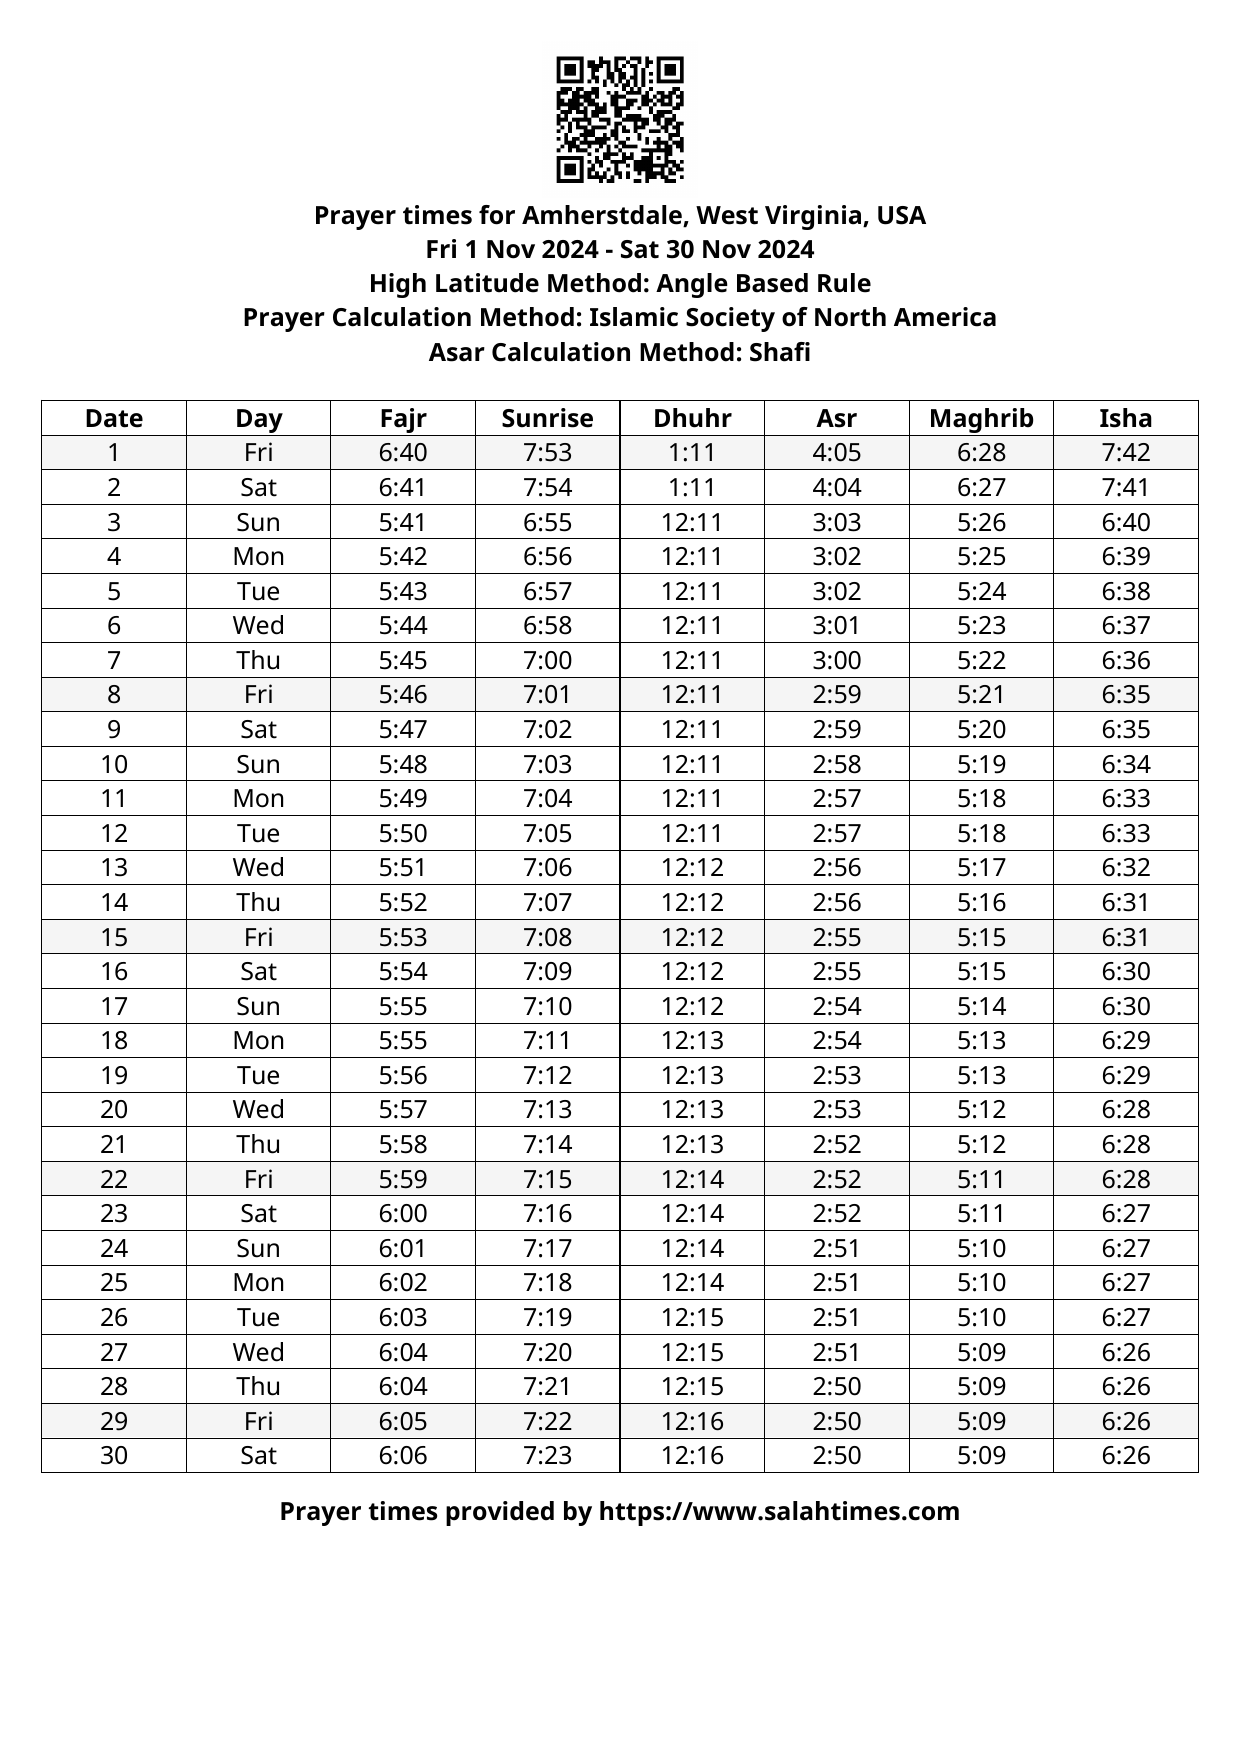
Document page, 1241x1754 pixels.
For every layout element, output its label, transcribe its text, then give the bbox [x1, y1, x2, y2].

table_header Date [42, 401, 186, 434]
table_cell 2:57 [765, 816, 909, 849]
table_cell 7:19 [476, 1300, 619, 1334]
table_cell 7:21 [476, 1369, 619, 1403]
table_cell 6:58 [476, 609, 619, 642]
table_cell 6:05 [331, 1404, 475, 1437]
table_cell 27 [42, 1335, 186, 1368]
table_cell 12:14 [621, 1196, 764, 1230]
table_cell 2:50 [765, 1404, 909, 1437]
table_cell 5:55 [331, 1024, 475, 1057]
table_cell 13 [42, 851, 186, 884]
table_cell 7 [42, 643, 186, 677]
table_cell 5:18 [910, 781, 1053, 815]
table_cell 5:49 [331, 781, 475, 815]
table_cell 3:01 [765, 609, 909, 642]
table_cell Sun [187, 747, 330, 780]
table_cell 6:40 [331, 436, 475, 469]
table_cell 5:16 [910, 885, 1053, 919]
table_cell 5:15 [910, 920, 1053, 953]
table_cell Mon [187, 1024, 330, 1057]
table_cell Fri [187, 436, 330, 469]
table_cell 28 [42, 1369, 186, 1403]
table_cell 8 [42, 678, 186, 711]
table_cell 2:52 [765, 1196, 909, 1230]
table_cell Mon [187, 781, 330, 815]
table_cell 7:23 [476, 1439, 619, 1472]
table_cell 2:55 [765, 920, 909, 953]
table_cell 12:15 [621, 1335, 764, 1368]
table_cell 2:58 [765, 747, 909, 780]
table_cell 6:36 [1054, 643, 1198, 677]
table_cell 7:54 [476, 470, 619, 504]
table_cell 12:11 [621, 781, 764, 815]
table_cell 4:05 [765, 436, 909, 469]
table_cell 12:12 [621, 954, 764, 988]
table_cell 6:02 [331, 1266, 475, 1299]
table_cell 1 [42, 436, 186, 469]
table_cell 5:25 [910, 539, 1053, 573]
table_cell 6:33 [1054, 816, 1198, 849]
table_cell 2:53 [765, 1058, 909, 1092]
table_cell 7:09 [476, 954, 619, 988]
table_cell 5:55 [331, 989, 475, 1022]
table_cell 12:12 [621, 851, 764, 884]
table_cell 12:11 [621, 574, 764, 607]
table_cell 3:00 [765, 643, 909, 677]
table_cell 5:54 [331, 954, 475, 988]
table_cell 5:42 [331, 539, 475, 573]
table_cell 6:04 [331, 1335, 475, 1368]
table_cell 6:29 [1054, 1058, 1198, 1092]
table_cell 5:22 [910, 643, 1053, 677]
table_cell 12:12 [621, 885, 764, 919]
table_cell 5:13 [910, 1058, 1053, 1092]
table_cell 1:11 [621, 470, 764, 504]
table_cell 3:02 [765, 574, 909, 607]
table_cell 3 [42, 505, 186, 538]
table_cell Mon [187, 1266, 330, 1299]
table_cell Fri [187, 920, 330, 953]
text Asar Calculation Method: Shafi [42, 334, 1198, 368]
table_cell 23 [42, 1196, 186, 1230]
text Prayer times for Amherstdale, West Virginia, USA [42, 198, 1198, 232]
table_cell 6:27 [1054, 1231, 1198, 1264]
table_cell 5:11 [910, 1162, 1053, 1195]
table_cell 12:14 [621, 1266, 764, 1299]
table_cell 7:18 [476, 1266, 619, 1299]
table_cell 7:15 [476, 1162, 619, 1195]
table_cell 12:11 [621, 539, 764, 573]
table_cell 5:12 [910, 1127, 1053, 1161]
table_cell 2:52 [765, 1162, 909, 1195]
table_cell 6:38 [1054, 574, 1198, 607]
table_cell 5:48 [331, 747, 475, 780]
table_cell Sat [187, 954, 330, 988]
table_cell 6:55 [476, 505, 619, 538]
table_cell 7:01 [476, 678, 619, 711]
table_cell 5:41 [331, 505, 475, 538]
table_cell 5:50 [331, 816, 475, 849]
table_cell Wed [187, 609, 330, 642]
table_header Maghrib [910, 401, 1053, 434]
table_cell 7:14 [476, 1127, 619, 1161]
table_cell 6:26 [1054, 1369, 1198, 1403]
table_cell 10 [42, 747, 186, 780]
picture [542, 41, 699, 198]
text Prayer Calculation Method: Islamic Society of North America [42, 300, 1198, 334]
table_cell 11 [42, 781, 186, 815]
table_header Isha [1054, 401, 1198, 434]
table_cell 16 [42, 954, 186, 988]
table_cell Sun [187, 1231, 330, 1264]
table_cell 12:12 [621, 989, 764, 1022]
table_cell 6:28 [1054, 1162, 1198, 1195]
table_cell 7:06 [476, 851, 619, 884]
table_cell 2:54 [765, 989, 909, 1022]
table_cell 12:13 [621, 1093, 764, 1126]
table_cell 17 [42, 989, 186, 1022]
table_cell Thu [187, 1369, 330, 1403]
table_cell 5:51 [331, 851, 475, 884]
table_cell 12:13 [621, 1127, 764, 1161]
table_cell 6:41 [331, 470, 475, 504]
table_cell 7:16 [476, 1196, 619, 1230]
table_cell Fri [187, 1162, 330, 1195]
table_cell 12:14 [621, 1162, 764, 1195]
table_cell 12:15 [621, 1369, 764, 1403]
table_cell 6:33 [1054, 781, 1198, 815]
table_header Day [187, 401, 330, 434]
table_cell 6:35 [1054, 678, 1198, 711]
table_cell Thu [187, 1127, 330, 1161]
table_cell 7:02 [476, 712, 619, 746]
table_cell Mon [187, 539, 330, 573]
table_cell 20 [42, 1093, 186, 1126]
table_cell 5:17 [910, 851, 1053, 884]
table_cell 2:50 [765, 1439, 909, 1472]
table_cell 6:06 [331, 1439, 475, 1472]
table_cell 7:05 [476, 816, 619, 849]
table_cell Wed [187, 1335, 330, 1368]
table_cell 12:16 [621, 1404, 764, 1437]
table_cell 2:53 [765, 1093, 909, 1126]
table_cell 6:00 [331, 1196, 475, 1230]
table_cell Sun [187, 505, 330, 538]
table_cell 5:43 [331, 574, 475, 607]
table_cell Tue [187, 816, 330, 849]
table_cell 6:37 [1054, 609, 1198, 642]
table_cell 12:11 [621, 678, 764, 711]
table_header Asr [765, 401, 909, 434]
table_cell 7:41 [1054, 470, 1198, 504]
table_cell 5:19 [910, 747, 1053, 780]
table_cell 6:26 [1054, 1404, 1198, 1437]
table_cell 5:10 [910, 1266, 1053, 1299]
table_cell 7:00 [476, 643, 619, 677]
table_cell 6:30 [1054, 989, 1198, 1022]
table_cell 7:53 [476, 436, 619, 469]
table_cell 5:09 [910, 1369, 1053, 1403]
table_cell 6:27 [1054, 1300, 1198, 1334]
table_cell Wed [187, 1093, 330, 1126]
table_cell 19 [42, 1058, 186, 1092]
table_cell 1:11 [621, 436, 764, 469]
table_cell 6:56 [476, 539, 619, 573]
table_cell 7:10 [476, 989, 619, 1022]
table_cell Sat [187, 1196, 330, 1230]
table_cell 7:04 [476, 781, 619, 815]
table_cell 5:44 [331, 609, 475, 642]
table_cell Tue [187, 574, 330, 607]
table_cell 7:03 [476, 747, 619, 780]
table_cell Fri [187, 1404, 330, 1437]
table_cell 18 [42, 1024, 186, 1057]
table_cell Wed [187, 851, 330, 884]
table_cell 6:28 [910, 436, 1053, 469]
table_cell 3:02 [765, 539, 909, 573]
table_cell 7:22 [476, 1404, 619, 1437]
table_cell 12:13 [621, 1058, 764, 1092]
table_cell 5:10 [910, 1231, 1053, 1264]
table_cell 5:18 [910, 816, 1053, 849]
table_cell 5:10 [910, 1300, 1053, 1334]
table_cell 2 [42, 470, 186, 504]
table_cell 2:50 [765, 1369, 909, 1403]
table_cell 12:11 [621, 505, 764, 538]
table_cell 29 [42, 1404, 186, 1437]
table_cell 5:53 [331, 920, 475, 953]
table_cell Thu [187, 885, 330, 919]
table_cell 7:12 [476, 1058, 619, 1092]
table_cell 4:04 [765, 470, 909, 504]
table_cell 26 [42, 1300, 186, 1334]
table_cell 5:59 [331, 1162, 475, 1195]
table_cell 14 [42, 885, 186, 919]
table_cell 12:13 [621, 1024, 764, 1057]
table_cell 6:32 [1054, 851, 1198, 884]
table_cell 12:11 [621, 816, 764, 849]
table_header Sunrise [476, 401, 619, 434]
table_cell 6:27 [1054, 1196, 1198, 1230]
table_cell 2:54 [765, 1024, 909, 1057]
table_cell 6:57 [476, 574, 619, 607]
table_cell Sat [187, 470, 330, 504]
table_cell 5:24 [910, 574, 1053, 607]
table_cell 12:11 [621, 643, 764, 677]
table_cell 2:59 [765, 678, 909, 711]
text Fri 1 Nov 2024 - Sat 30 Nov 2024 [42, 232, 1198, 266]
table_header Dhuhr [621, 401, 764, 434]
table_cell 25 [42, 1266, 186, 1299]
table_cell 5:13 [910, 1024, 1053, 1057]
table_cell 6:30 [1054, 954, 1198, 988]
table_cell 24 [42, 1231, 186, 1264]
table_cell 7:20 [476, 1335, 619, 1368]
table_cell 12:16 [621, 1439, 764, 1472]
table_cell 6:34 [1054, 747, 1198, 780]
table_cell 5:09 [910, 1439, 1053, 1472]
table_cell 21 [42, 1127, 186, 1161]
table_cell 5:14 [910, 989, 1053, 1022]
table_cell 12:12 [621, 920, 764, 953]
table_cell 5:58 [331, 1127, 475, 1161]
table_cell 7:07 [476, 885, 619, 919]
table_cell 5:47 [331, 712, 475, 746]
table_cell 6:29 [1054, 1024, 1198, 1057]
table_cell 5:11 [910, 1196, 1053, 1230]
table_cell 12:11 [621, 747, 764, 780]
table_cell 6:03 [331, 1300, 475, 1334]
text High Latitude Method: Angle Based Rule [42, 266, 1198, 300]
table_cell 7:11 [476, 1024, 619, 1057]
table_cell 3:03 [765, 505, 909, 538]
table_cell 2:51 [765, 1266, 909, 1299]
table_cell 12:11 [621, 712, 764, 746]
table_cell Thu [187, 643, 330, 677]
table_cell 7:08 [476, 920, 619, 953]
table_cell Fri [187, 678, 330, 711]
table_cell 6:01 [331, 1231, 475, 1264]
table_cell 6:26 [1054, 1439, 1198, 1472]
table_cell 6:27 [1054, 1266, 1198, 1299]
text Prayer times provided by https://www.salahtimes.com [42, 1494, 1198, 1528]
table_cell 5:15 [910, 954, 1053, 988]
table_cell 6:27 [910, 470, 1053, 504]
table_cell 12:11 [621, 609, 764, 642]
table_header Fajr [331, 401, 475, 434]
table_cell 6:31 [1054, 920, 1198, 953]
table_cell 2:51 [765, 1335, 909, 1368]
table_cell Sat [187, 712, 330, 746]
table_cell 2:57 [765, 781, 909, 815]
table_cell Tue [187, 1300, 330, 1334]
table_cell 6:31 [1054, 885, 1198, 919]
table_cell 6:35 [1054, 712, 1198, 746]
table_cell 6:26 [1054, 1335, 1198, 1368]
table_cell 30 [42, 1439, 186, 1472]
table_cell 6:39 [1054, 539, 1198, 573]
table_cell 5:46 [331, 678, 475, 711]
table_cell Sun [187, 989, 330, 1022]
table_cell 2:51 [765, 1231, 909, 1264]
table_cell 5:12 [910, 1093, 1053, 1126]
table_cell 5:09 [910, 1335, 1053, 1368]
table_cell 6:28 [1054, 1127, 1198, 1161]
table_cell 5:45 [331, 643, 475, 677]
table_cell 7:42 [1054, 436, 1198, 469]
table_cell 6:04 [331, 1369, 475, 1403]
table_cell 6 [42, 609, 186, 642]
table_cell 5:56 [331, 1058, 475, 1092]
table_cell 4 [42, 539, 186, 573]
table_cell 12:15 [621, 1300, 764, 1334]
table_cell 2:51 [765, 1300, 909, 1334]
table_cell 5:23 [910, 609, 1053, 642]
table_cell 9 [42, 712, 186, 746]
table_cell 5 [42, 574, 186, 607]
table_cell 5:21 [910, 678, 1053, 711]
table_cell 5:26 [910, 505, 1053, 538]
table_cell 15 [42, 920, 186, 953]
table_cell 2:56 [765, 851, 909, 884]
table_cell 2:59 [765, 712, 909, 746]
table_cell 6:40 [1054, 505, 1198, 538]
table_cell Sat [187, 1439, 330, 1472]
table_cell 7:17 [476, 1231, 619, 1264]
table_cell 5:52 [331, 885, 475, 919]
table_cell 12 [42, 816, 186, 849]
table_cell 5:20 [910, 712, 1053, 746]
table_cell 6:28 [1054, 1093, 1198, 1126]
table_cell Tue [187, 1058, 330, 1092]
table_cell 2:56 [765, 885, 909, 919]
table_cell 2:52 [765, 1127, 909, 1161]
table_cell 2:55 [765, 954, 909, 988]
table_cell 12:14 [621, 1231, 764, 1264]
table_cell 5:57 [331, 1093, 475, 1126]
table_cell 5:09 [910, 1404, 1053, 1437]
table_cell 7:13 [476, 1093, 619, 1126]
table_cell 22 [42, 1162, 186, 1195]
